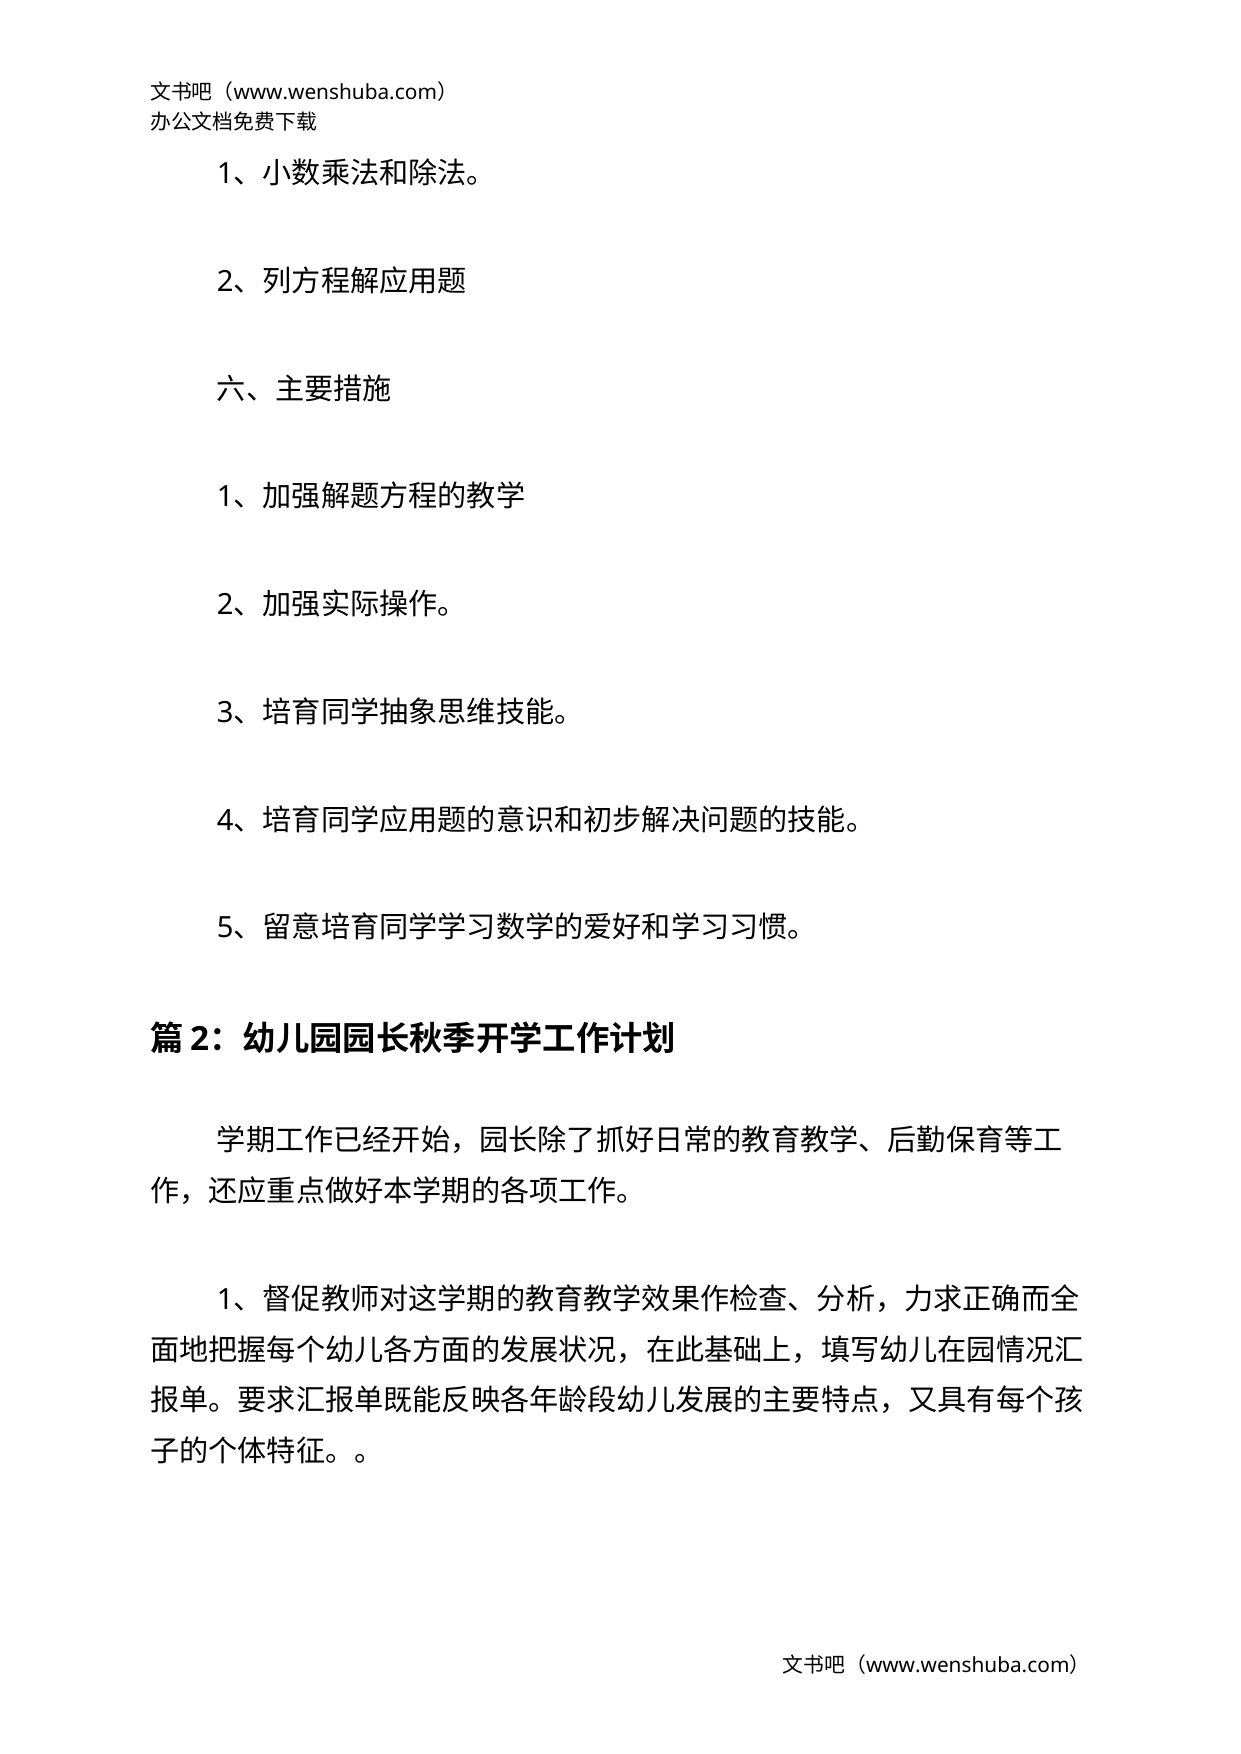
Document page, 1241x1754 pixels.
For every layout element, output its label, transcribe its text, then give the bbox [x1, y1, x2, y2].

text 1、加强解题方程的教学 [150, 473, 1090, 515]
text 5、留意培育同学学习数学的爱好和学习习惯。 [150, 904, 1090, 946]
text 3、培育同学抽象思维技能。 [150, 688, 1090, 731]
text 篇2：幼儿园园长秋季开学工作计划 [150, 1012, 1090, 1060]
text 学期工作已经开始，园长除了抓好日常的教育教学、后勤保育等工作，还应重点做好本学期的各项工作。 [150, 1117, 1090, 1210]
text 1、督促教师对这学期的教育教学效果作检查、分析，力求正确而全面地把握每个幼儿各方面的发展状况，在此基础上，填写幼儿在园情况汇报单。要求汇报单既能反映各年龄段幼儿发展的主要特点，又具有每个孩子的个体特征。。 [150, 1275, 1090, 1470]
text 2、加强实际操作。 [150, 581, 1090, 623]
text 2、列方程解应用题 [150, 258, 1090, 300]
text 六、主要措施 [150, 365, 1090, 408]
text 4、培育同学应用题的意识和初步解决问题的技能。 [150, 796, 1090, 838]
text 1、小数乘法和除法。 [150, 150, 1090, 192]
